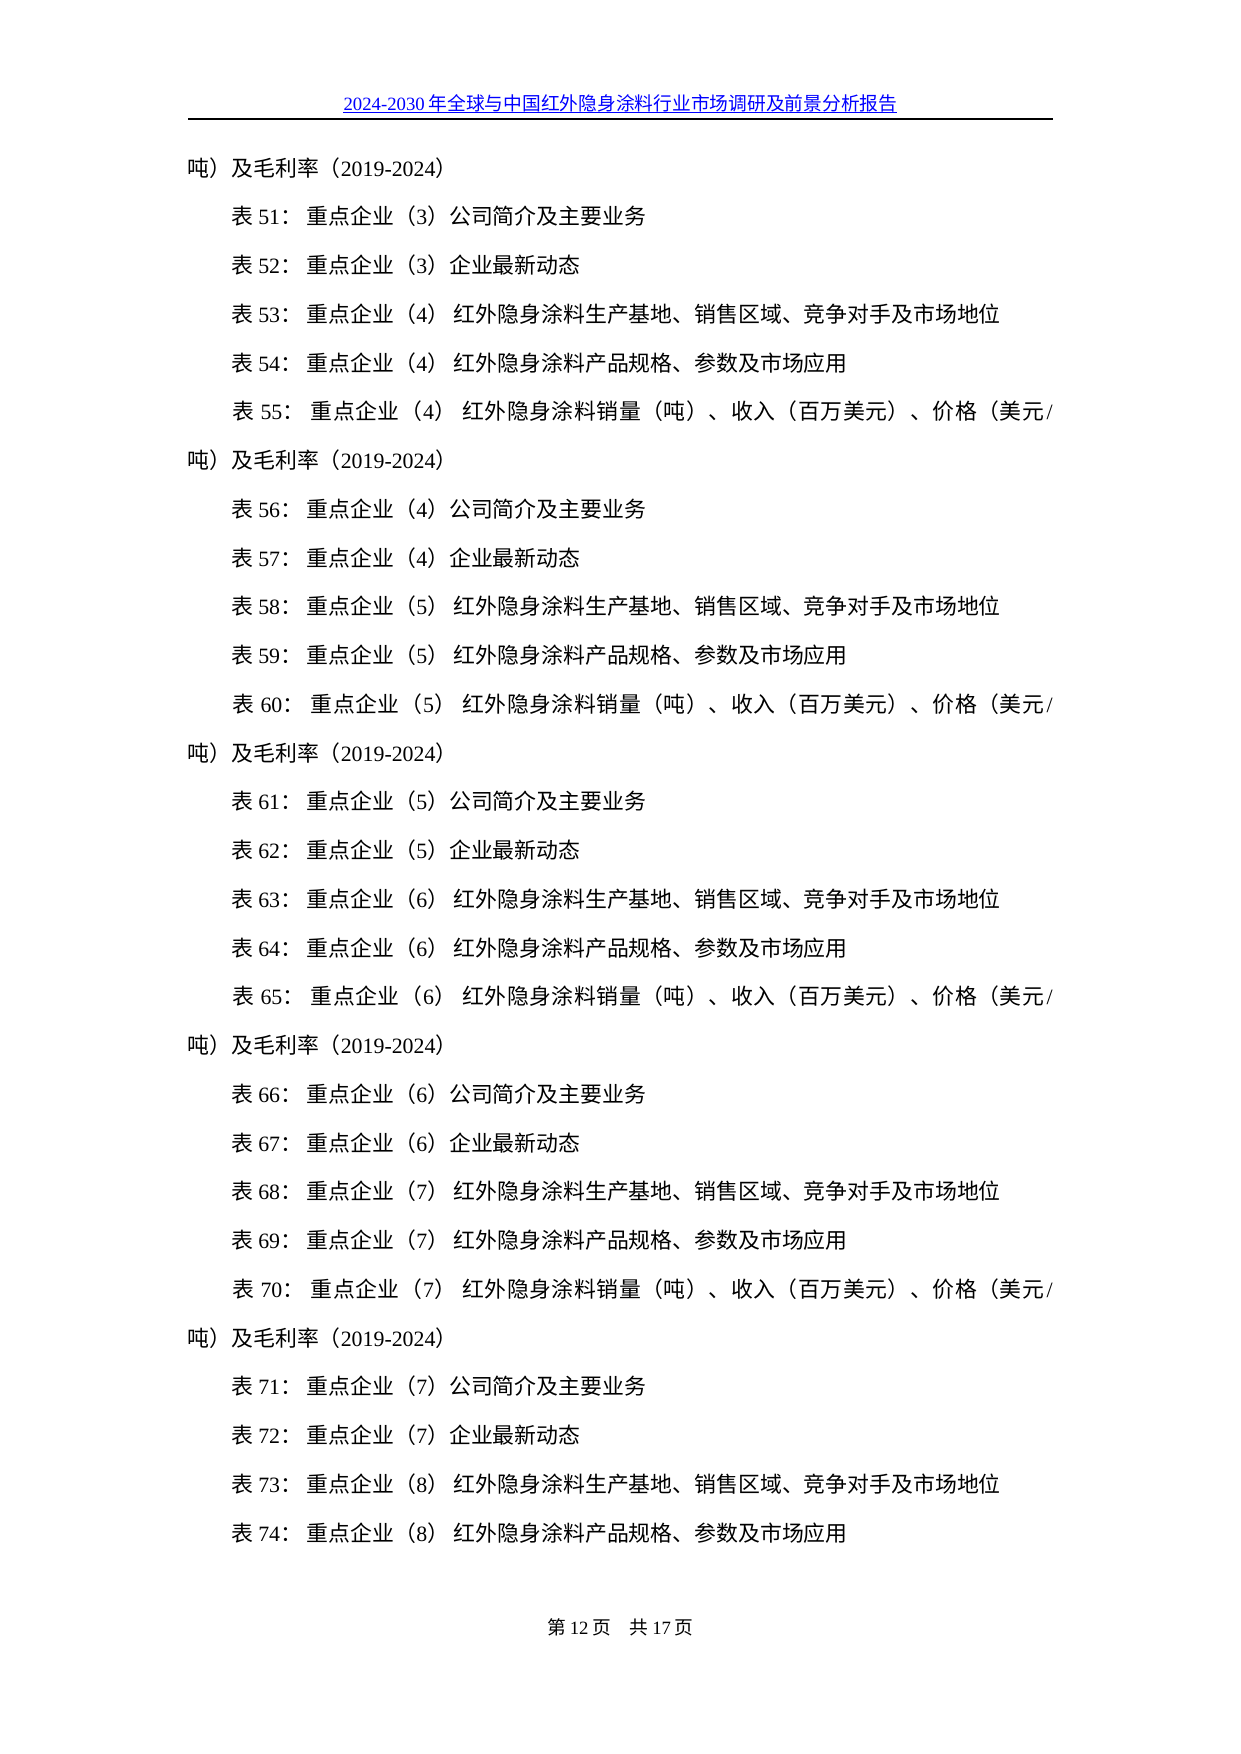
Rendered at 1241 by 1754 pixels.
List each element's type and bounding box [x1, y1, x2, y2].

text [187, 150, 1053, 1548]
